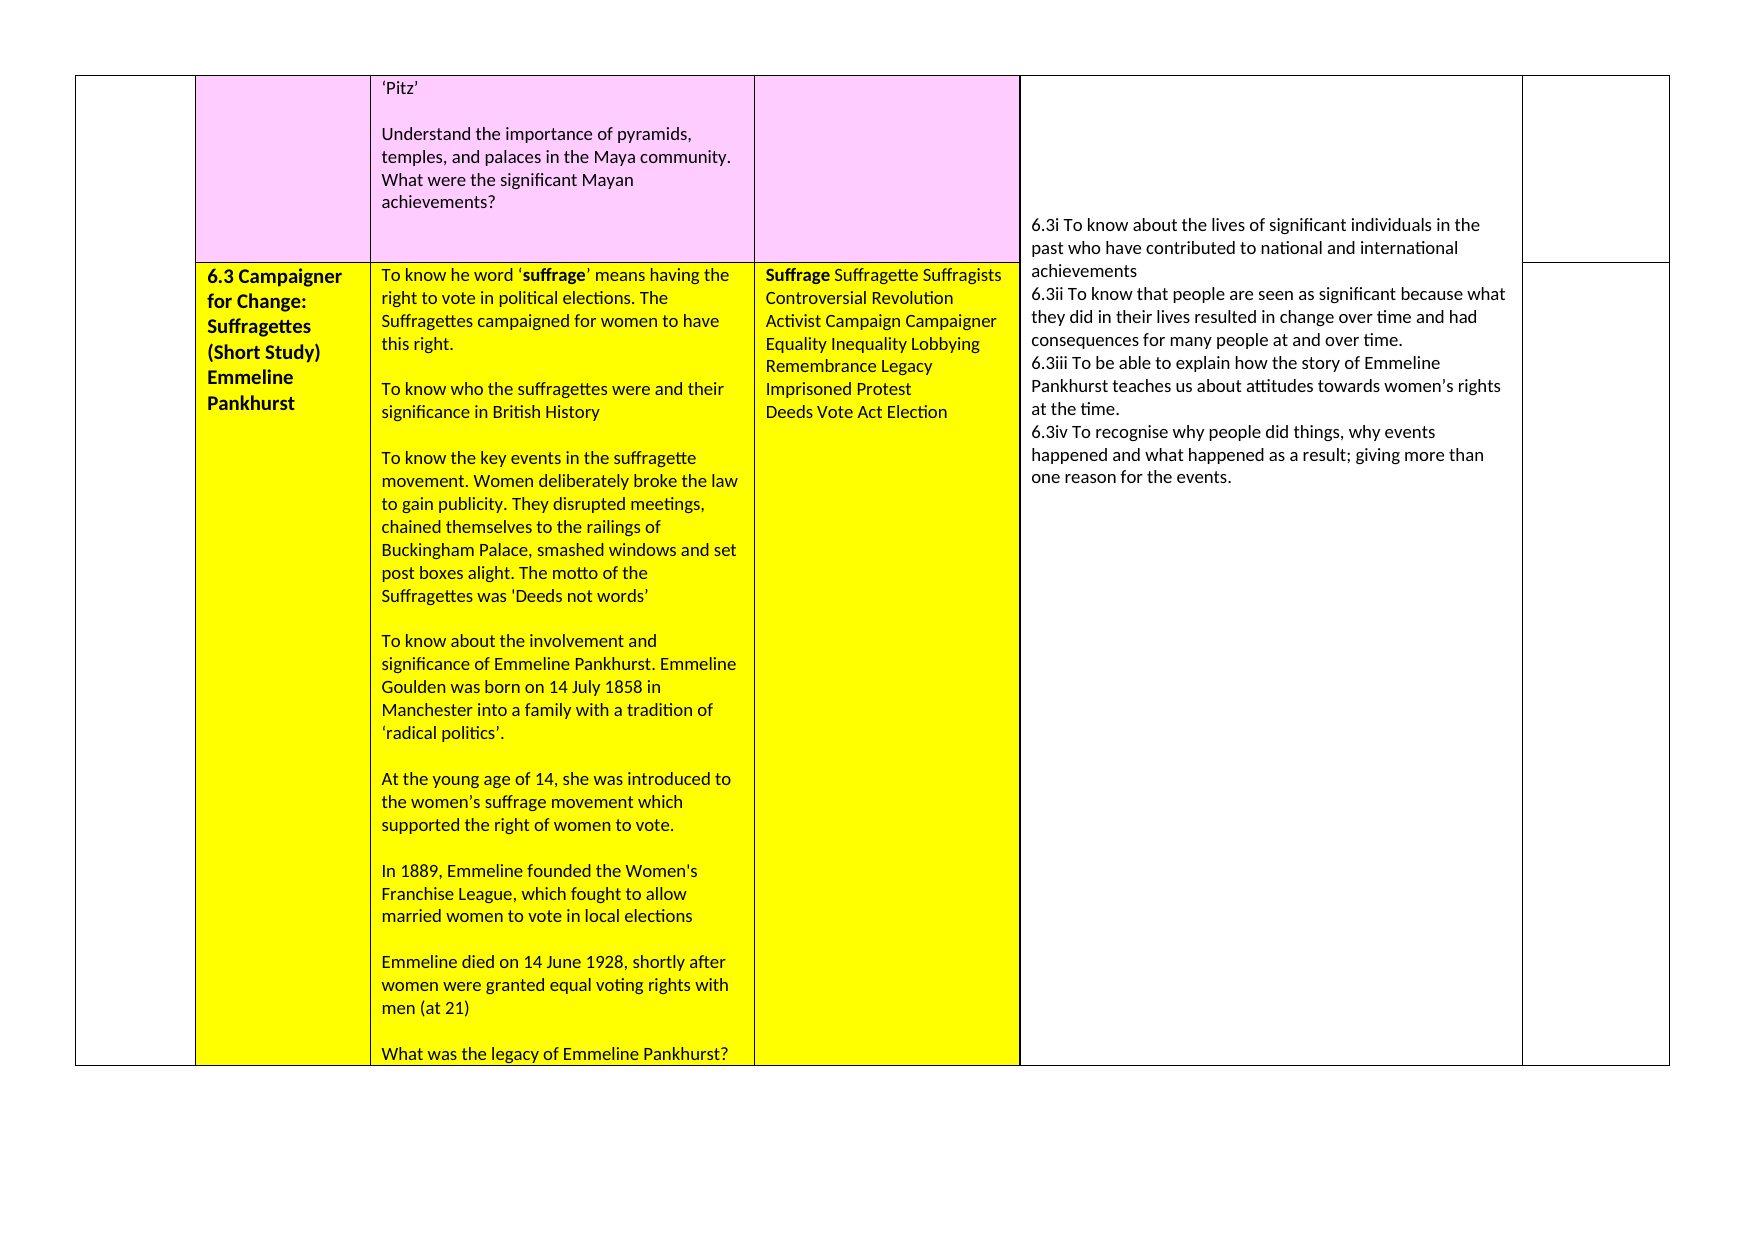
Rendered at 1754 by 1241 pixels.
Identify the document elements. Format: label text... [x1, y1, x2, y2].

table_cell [196, 76, 370, 262]
table_cell [1523, 76, 1669, 262]
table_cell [371, 76, 754, 262]
table_cell Suffrage Suffragette Suffragists Controversial Revolution Activist Campaign Campaigner Equality Inequality Lobbying Remembrance Legacy Imprisoned Protest Deeds Vote Act Election [755, 263, 1019, 1065]
table_cell To know he word ‘suffrage’ means having the right to vote in political elections. The Suffragettes campaigned for women to have this right. To know who the suffragettes were and their significance in British History To know the key events in the suffragette movement. Women deliberately broke the law to gain publicity. They disrupted meetings, chained themselves to the railings of Buckingham Palace, smashed windows and set post boxes alight. The motto of the Suffragettes was 'Deeds not words’ To know about the involvement and significance of Emmeline Pankhurst. Emmeline Goulden was born on 14 July 1858 in Manchester into a family with a tradition of ‘radical politics’. At the young age of 14, she was introduced to the women’s suffrage movement which supported the right of women to vote. In 1889, Emmeline founded the Women's Franchise League, which fought to allow married women to vote in local elections Emmeline died on 14 June 1928, shortly after women were granted equal voting rights with men (at 21) What was the legacy of Emmeline Pankhurst? [371, 263, 754, 1065]
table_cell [755, 76, 1019, 262]
table_cell 6.3 Campaigner for Change: Suffragettes (Short Study) Emmeline Pankhurst [196, 263, 370, 1065]
table_cell [1523, 263, 1669, 1065]
